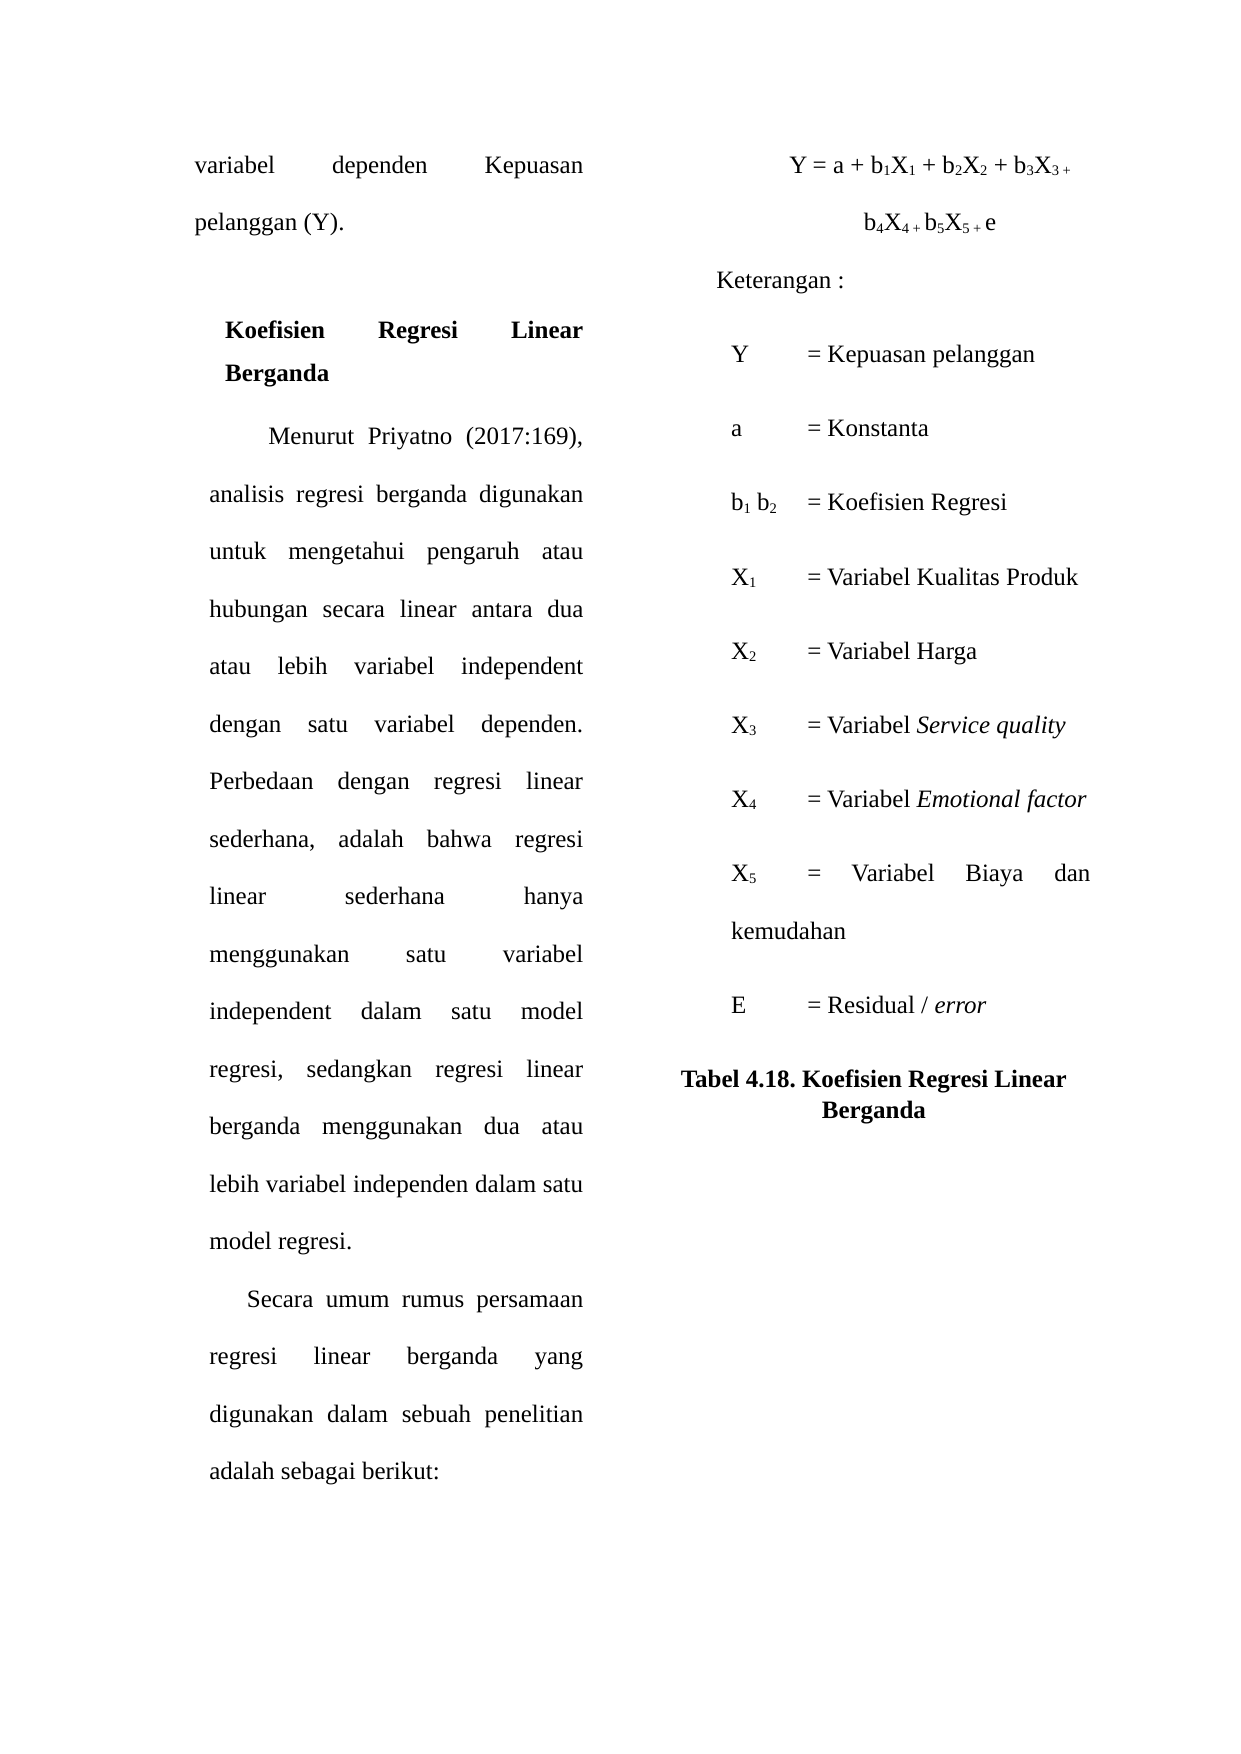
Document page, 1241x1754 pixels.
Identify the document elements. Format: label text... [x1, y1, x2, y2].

text Y = Kepuasan pelanggan [731, 339, 1090, 368]
text Secara umum rumus persamaan regresi linear berganda yang digunakan dalam sebuah penelitian adalah sebagai berikut: [209, 1284, 583, 1485]
text Menurut Priyatno (2017:169), analisis regresi berganda digunakan untuk mengetahui pengaruh atau hubungan secara linear antara dua atau lebih variabel independent dengan satu variabel dependen. Perbedaan dengan regresi linear sederhana, adalah bahwa regresi linear sederhana hanya menggunakan satu variabel independent dalam satu model regresi, sedangkan regresi linear berganda menggunakan dua atau lebih variabel independen dalam satu model regresi. [209, 421, 583, 1255]
text Keterangan : [716, 265, 1090, 294]
text X3 = Variabel Service quality [731, 710, 1090, 739]
text a = Konstanta [731, 413, 1090, 442]
text b1 b2 = Koefisien Regresi [731, 487, 1090, 516]
text X2 = Variabel Harga [731, 636, 1090, 664]
text Tabel 4.18. Koefisien Regresi Linear Berganda [657, 1064, 1090, 1124]
text X5 = Variabel Biaya dan kemudahan [731, 858, 1090, 944]
text Y = a + b1X1 + b2X2 + b3X3 + b4X4 + b5X5 + e [769, 150, 1090, 236]
text X1 = Variabel Kualitas Produk [731, 562, 1090, 590]
text X4 = Variabel Emotional factor [731, 784, 1090, 813]
list Koefisien Regresi Linear Berganda [225, 315, 583, 387]
text E = Residual / error [731, 990, 1090, 1019]
